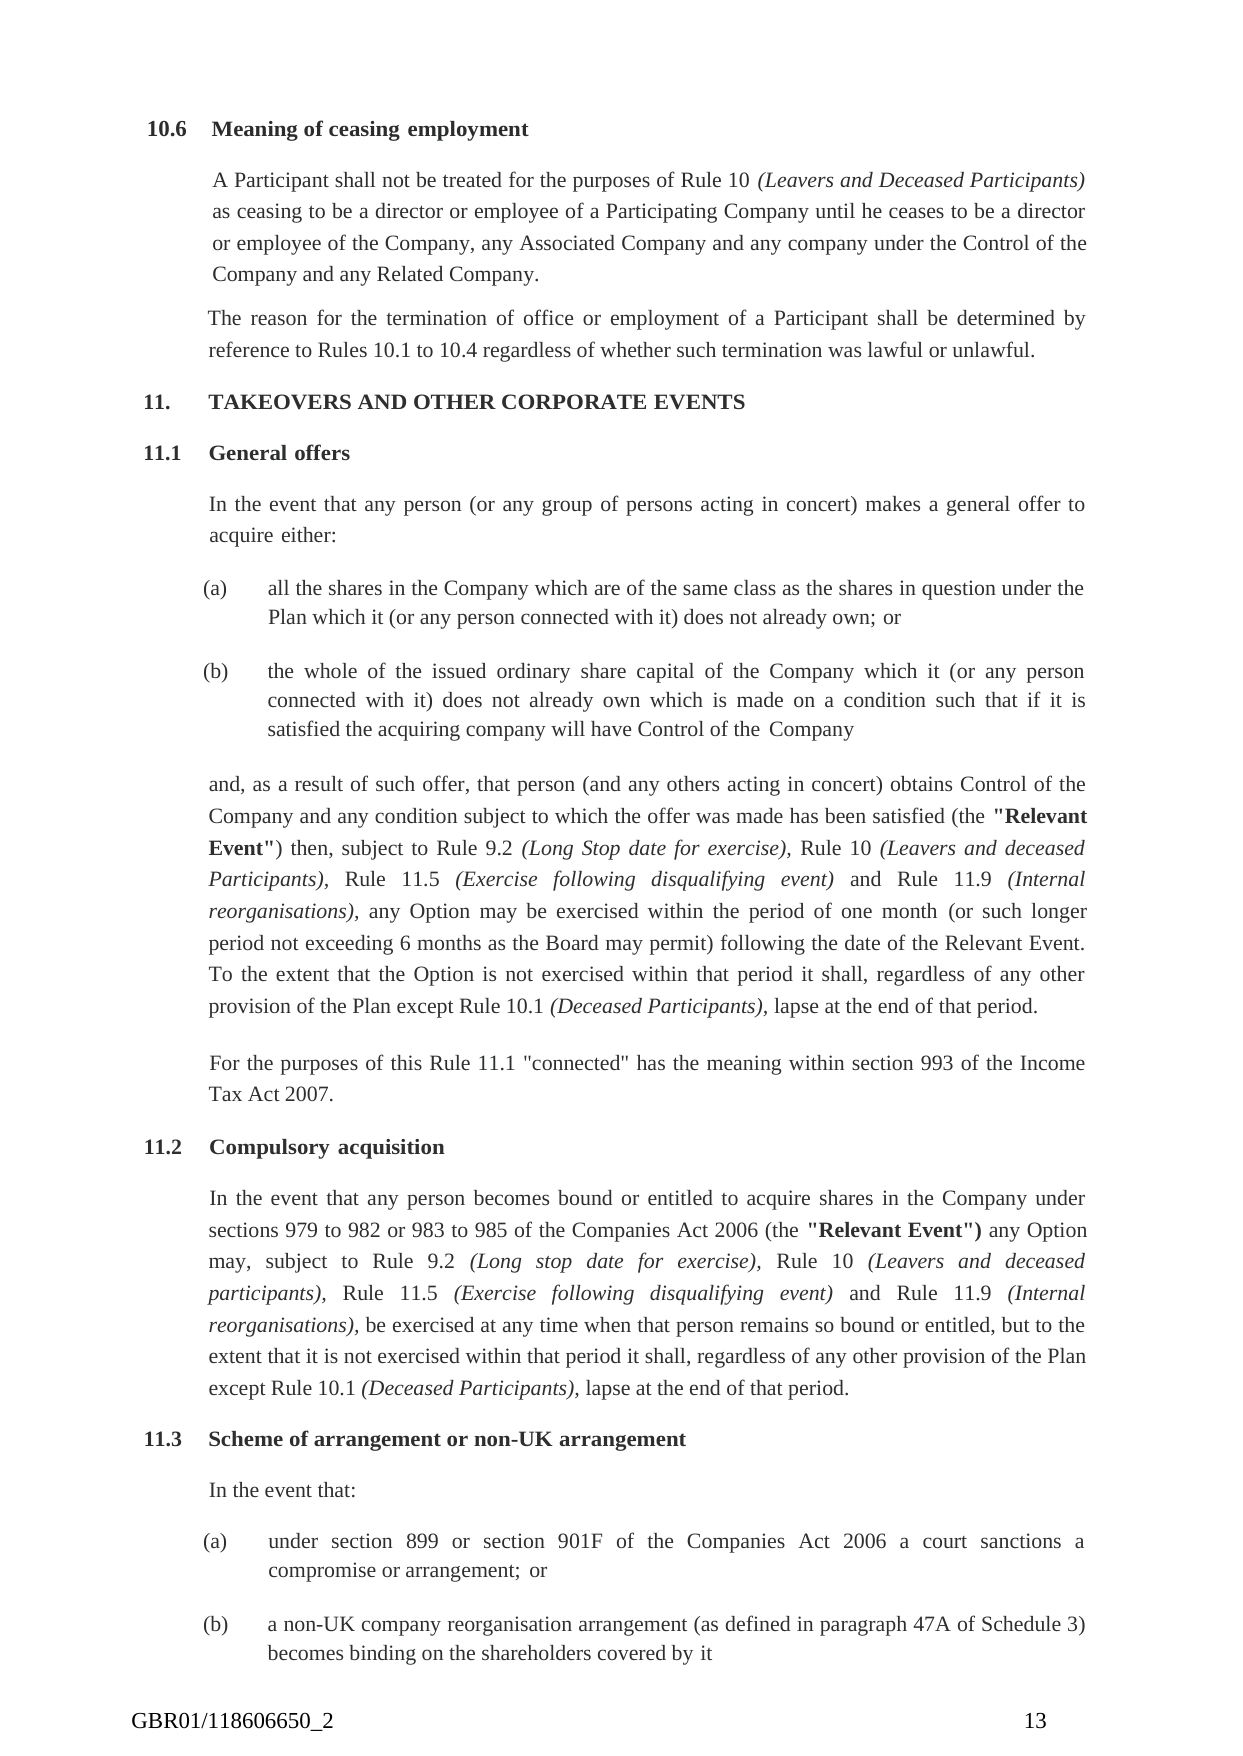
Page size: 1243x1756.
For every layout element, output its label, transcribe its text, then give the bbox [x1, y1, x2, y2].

list all the shares in the Company which are of the same class as the shares in question under the Plan which it (or any person connected with it) does not already own; or [203, 575, 1086, 629]
text In the event that any person (or any group of persons acting in concert) makes a general offer to acquire either: [209, 491, 1086, 547]
text The reason for the termination of office or employment of a Participant shall be determined by reference to Rules 10.1 to 10.4 regardless of whether such termination was lawful or unlawful. [207, 305, 1087, 362]
text For the purposes of this Rule 11.1 "connected" has the meaning within section 993 of the Income Tax Act 2007. [208, 1050, 1087, 1107]
list Meaning of ceasing employment [147, 114, 1103, 141]
text and, as a result of such offer, that person (and any others acting in concert) obtains Control of the Company and any condition subject to which the offer was made has been satisfied (the "Relevant Event") then, subject to Rule 9.2 (Long Stop date for exercise), Rule 10 (Leavers and deceased Participants), Rule 11.5 (Exercise following disqualifying event) and Rule 11.9 (Internal reorganisations), any Option may be exercised within the period of one month (or such longer period not exceeding 6 months as the Board may permit) following the date of the Relevant Event. To the extent that the Option is not exercised within that period it shall, regardless of any other provision of the Plan except Rule 10.1 (Deceased Participants), lapse at the end of that period. [208, 771, 1087, 1018]
subtitle TAKEOVERS AND OTHER CORPORATE EVENTS [143, 389, 1103, 414]
list General offers [143, 440, 1103, 465]
list the whole of the issued ordinary share capital of the Company which it (or any person connected with it) does not already own which is made on a condition such that if it is satisfied the acquiring company will have Control of the Company [203, 658, 1087, 741]
list Compulsory acquisition [143, 1134, 1103, 1159]
text In the event that any person becomes bound or entitled to acquire shares in the Company under sections 979 to 982 or 983 to 985 of the Companies Act 2006 (the "Relevant Event") any Option may, subject to Rule 9.2 (Long stop date for exercise), Rule 10 (Leavers and deceased participants), Rule 11.5 (Exercise following disqualifying event) and Rule 11.9 (Internal reorganisations), be exercised at any time when that person remains so bound or entitled, but to the extent that it is not exercised within that period it shall, regardless of any other provision of the Plan except Rule 10.1 (Deceased Participants), lapse at the end of that period. [208, 1185, 1087, 1400]
list under section 899 or section 901F of the Companies Act 2006 a court sanctions a compromise or arrangement; or [203, 1528, 1086, 1582]
list Scheme of arrangement or non-UK arrangement [143, 1426, 1103, 1452]
text In the event that: [209, 1477, 1103, 1502]
list a non-UK company reorganisation arrangement (as defined in paragraph 47A of Schedule 3) becomes binding on the shareholders covered by it [203, 1611, 1086, 1665]
text A Participant shall not be treated for the purposes of Rule 10 (Leavers and Deceased Participants) as ceasing to be a director or employee of a Participating Company until he ceases to be a director or employee of the Company, any Associated Company and any company under the Control of the Company and any Related Company. [212, 167, 1088, 287]
